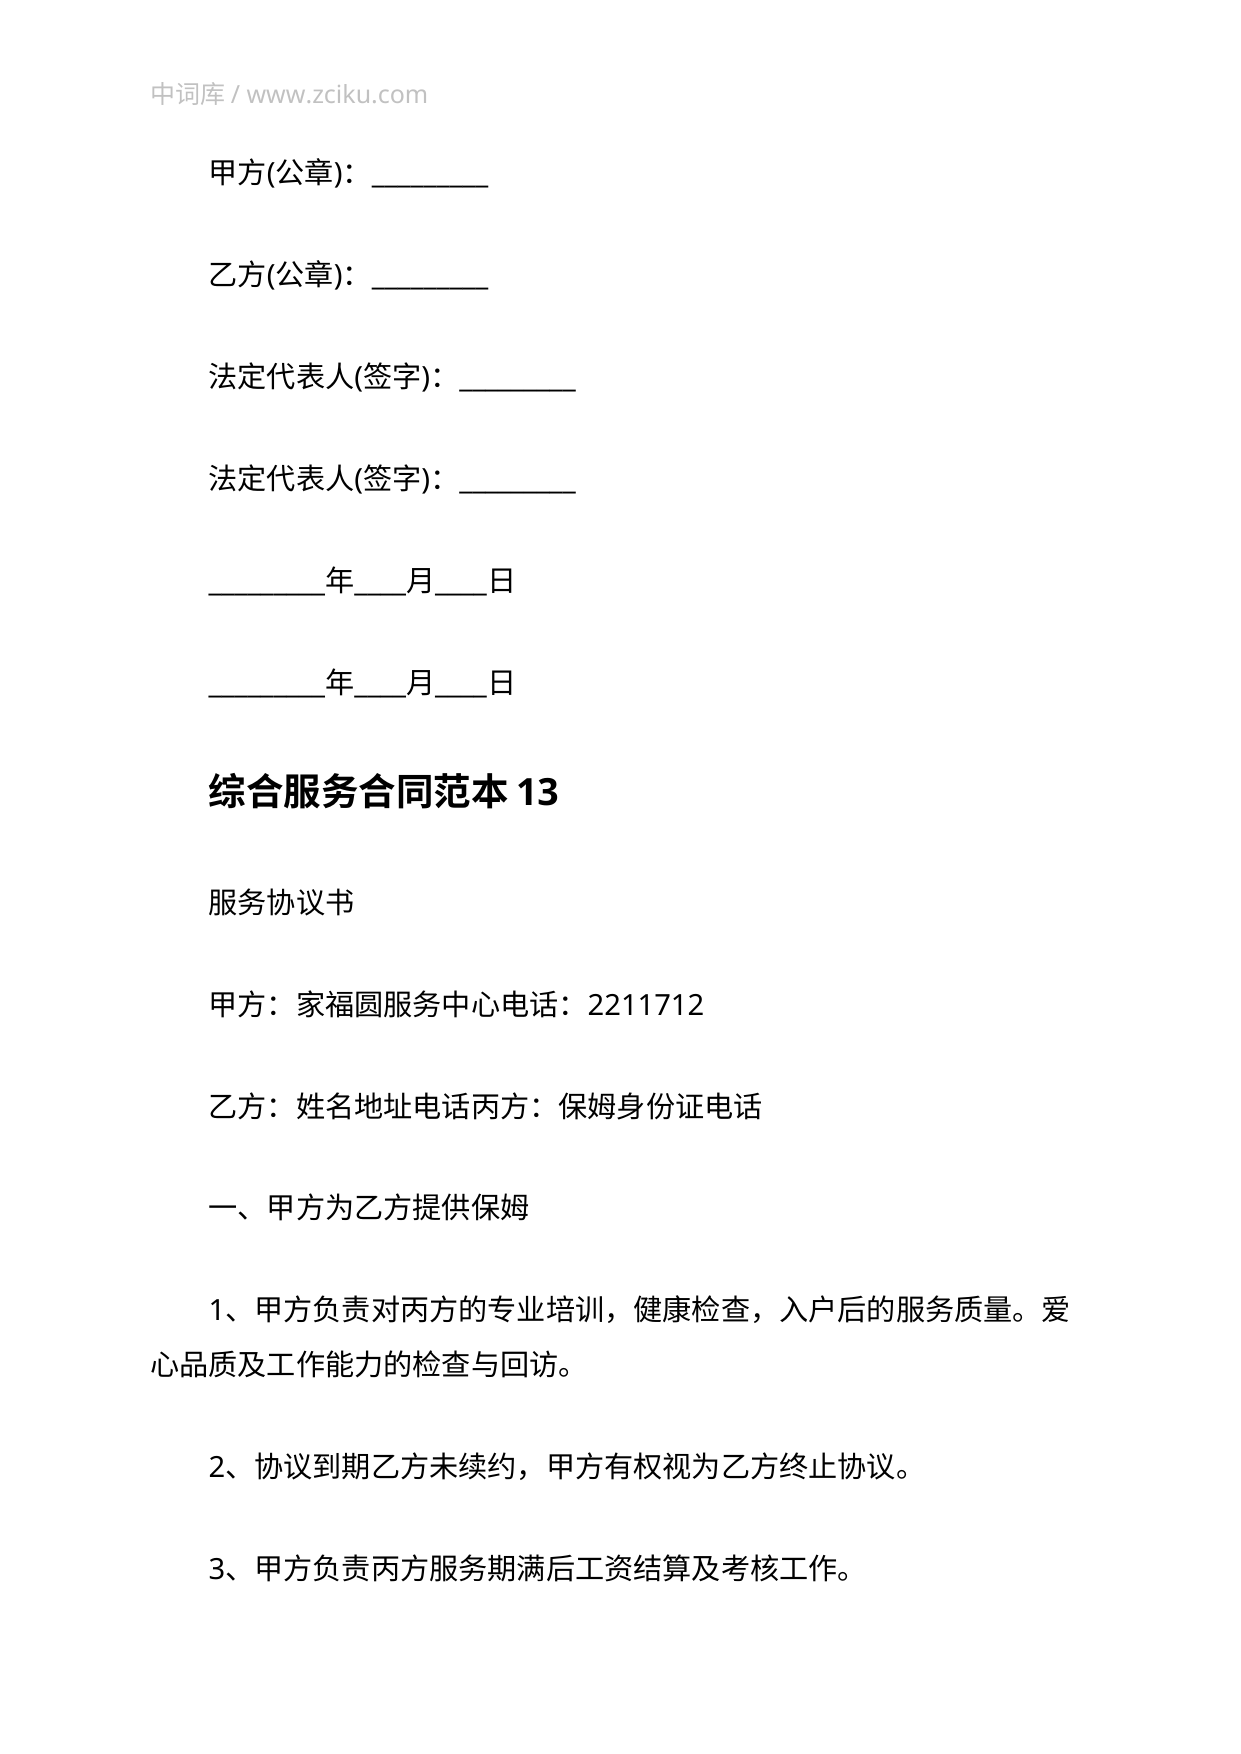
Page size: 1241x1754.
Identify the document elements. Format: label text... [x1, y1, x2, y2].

text 法定代表人(签字)：_________ [150, 456, 1090, 498]
text 1、甲方负责对丙方的专业培训，健康检查，入户后的服务质量。爱心品质及工作能力的检查与回访。 [150, 1287, 1090, 1384]
text 甲方(公章)：_________ [150, 150, 1090, 192]
text 甲方：家福圆服务中心电话：2211712 [150, 981, 1090, 1024]
text _________年____月____日 [150, 558, 1090, 600]
text 乙方(公章)：_________ [150, 252, 1090, 294]
text 3、甲方负责丙方服务期满后工资结算及考核工作。 [150, 1546, 1090, 1588]
text 综合服务合同范本13 [150, 762, 1090, 816]
text 一、甲方为乙方提供保姆 [150, 1185, 1090, 1227]
text _________年____月____日 [150, 660, 1090, 702]
text 2、协议到期乙方未续约，甲方有权视为乙方终止协议。 [150, 1443, 1090, 1486]
text 法定代表人(签字)：_________ [150, 354, 1090, 396]
text 服务协议书 [150, 879, 1090, 922]
text 乙方：姓名地址电话丙方：保姆身份证电话 [150, 1083, 1090, 1126]
